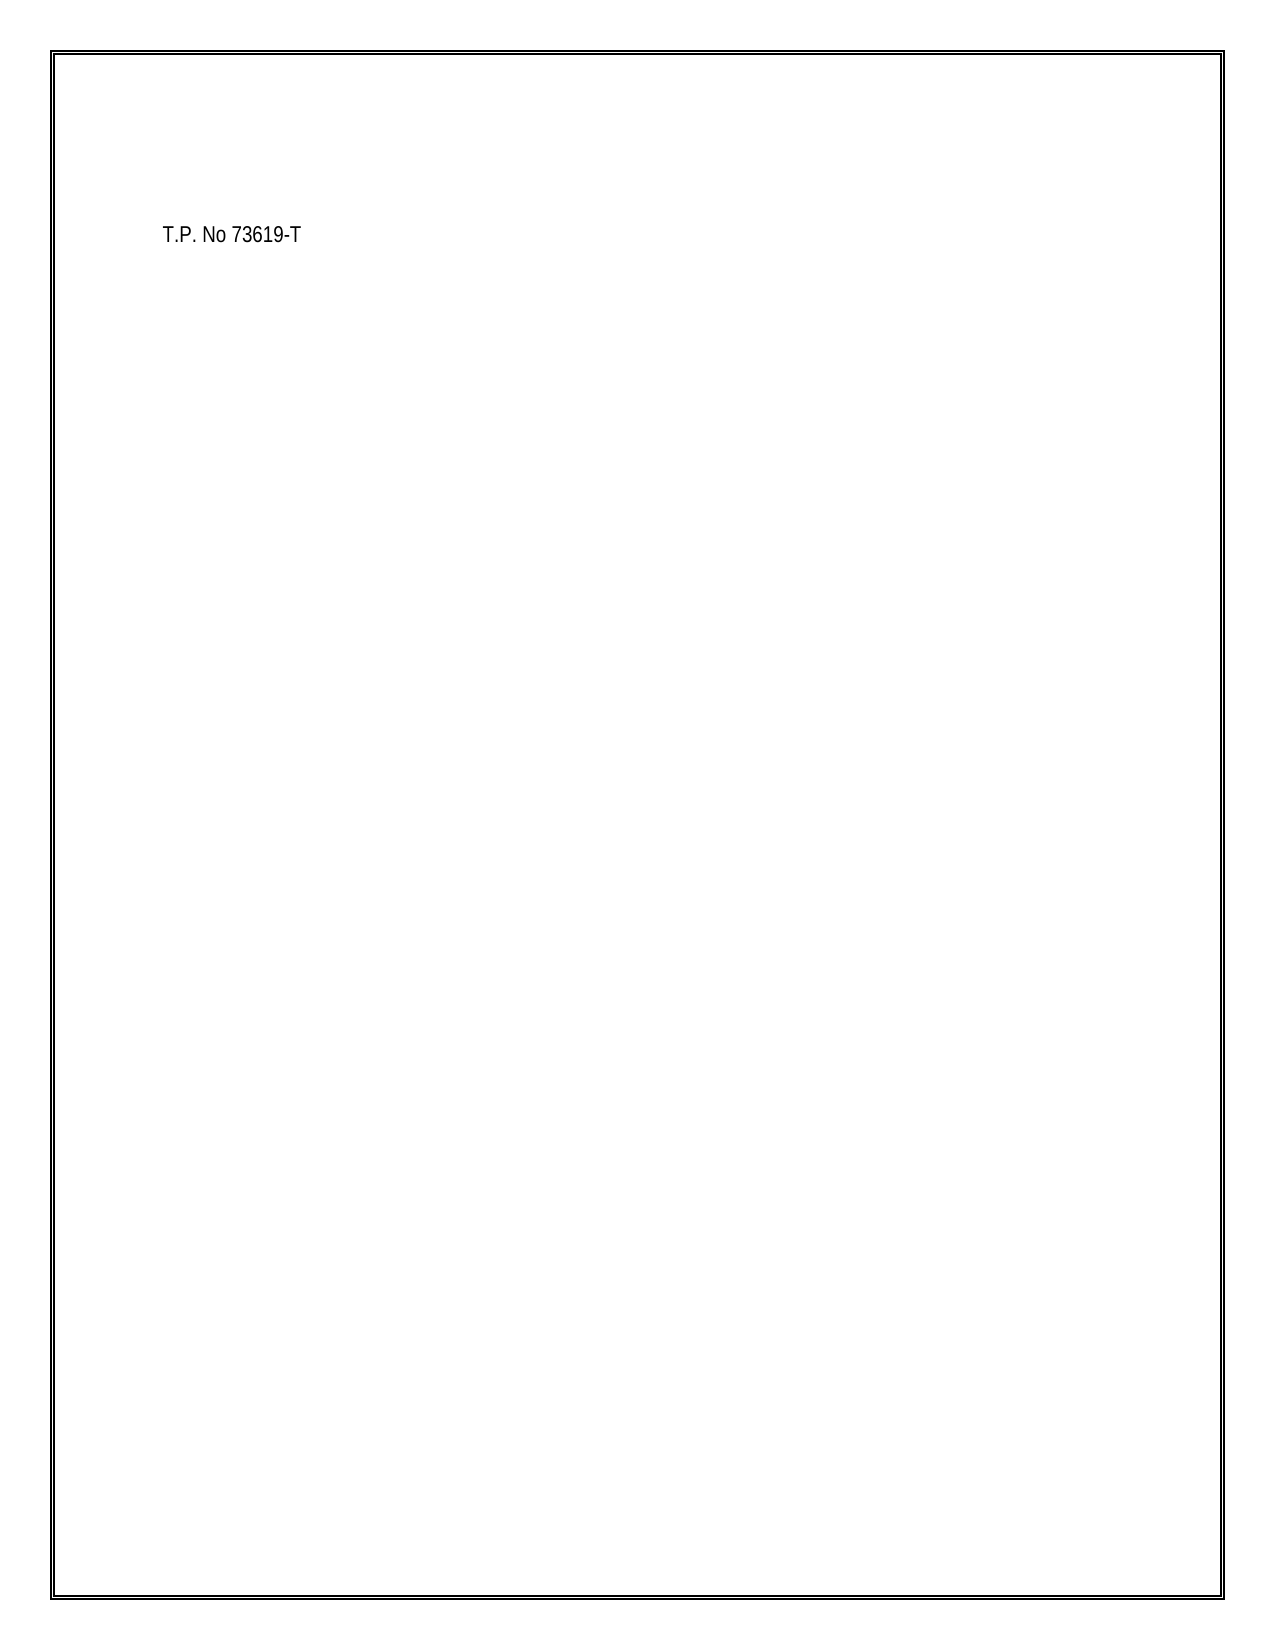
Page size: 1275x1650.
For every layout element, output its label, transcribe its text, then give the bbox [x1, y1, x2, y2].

text T.P. No 73619-T [162, 221, 1157, 248]
